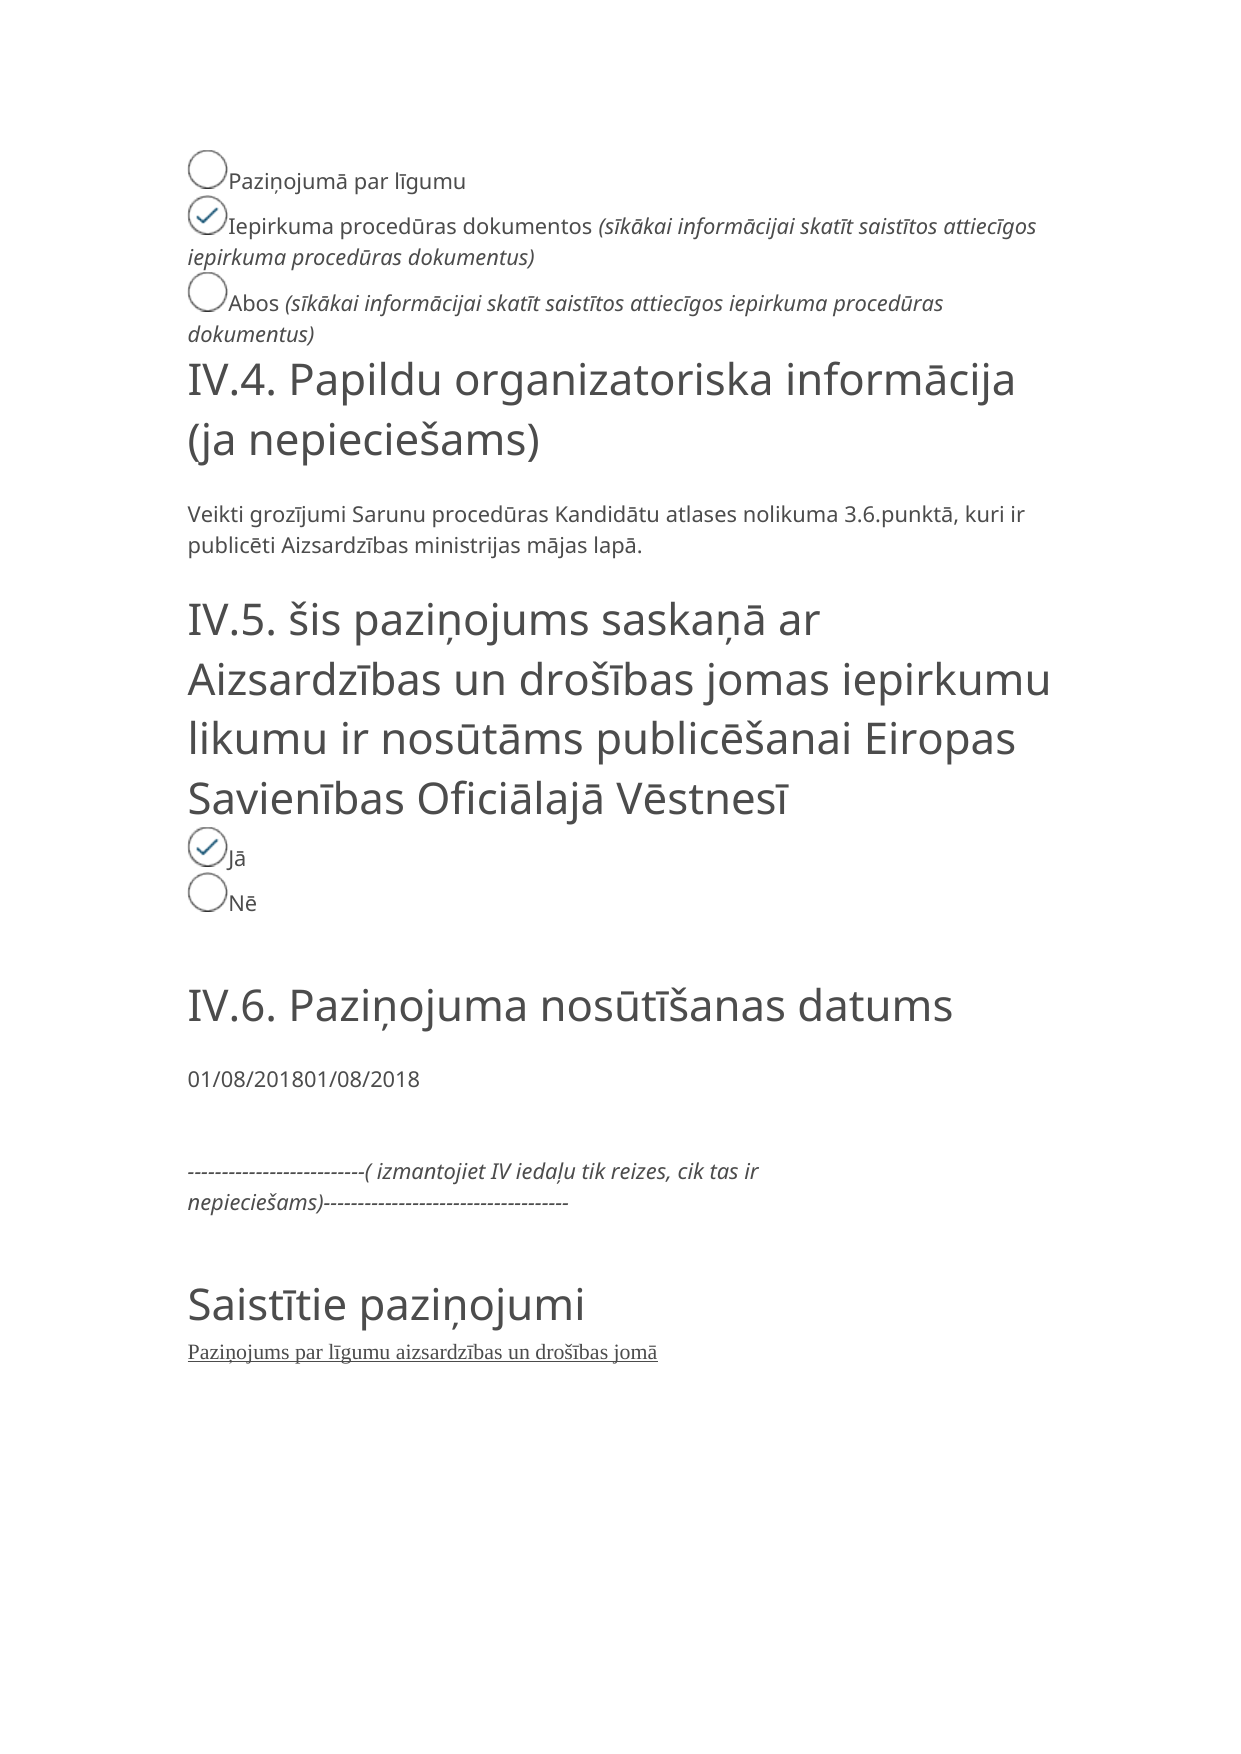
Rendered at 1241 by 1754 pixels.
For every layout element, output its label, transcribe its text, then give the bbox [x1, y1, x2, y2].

text Nē [187, 872, 1053, 918]
text Saistītie paziņojumi [187, 1273, 1053, 1333]
text 01/08/201801/08/2018 [187, 1063, 1053, 1094]
picture [187, 272, 229, 312]
text Paziņojums par līgumu aizsardzības un drošības jomā [187, 1333, 1053, 1364]
text IV.6. Paziņojuma nosūtīšanas datums [187, 974, 1053, 1034]
text Paziņojumā par līgumu [187, 150, 1053, 195]
picture [187, 827, 229, 867]
picture [187, 195, 229, 235]
text --------------------------( izmantojiet IV iedaļu tik reizes, cik tas ir nepieciešams)------------------------------------ [187, 1123, 1053, 1248]
text Iepirkuma procedūras dokumentos (sīkākai informācijai skatīt saistītos attiecīgos iepirkuma procedūras dokumentus) [187, 195, 1053, 272]
picture [187, 150, 229, 189]
text Abos (sīkākai informācijai skatīt saistītos attiecīgos iepirkuma procedūras dokumentus) [187, 272, 1053, 349]
text IV.4. Papildu organizatoriska informācija (ja nepieciešams) [187, 349, 1053, 468]
picture [187, 872, 229, 912]
text IV.5. šis paziņojums saskaņā ar Aizsardzības un drošības jomas iepirkumu likumu ir nosūtāms publicēšanai Eiropas Savienības Oficiālajā Vēstnesī [187, 589, 1053, 827]
text Jā [187, 827, 1053, 872]
text Veikti grozījumi Sarunu procedūras Kandidātu atlases nolikuma 3.6.punktā, kuri ir publicēti Aizsardzības ministrijas mājas lapā. [187, 497, 1053, 559]
